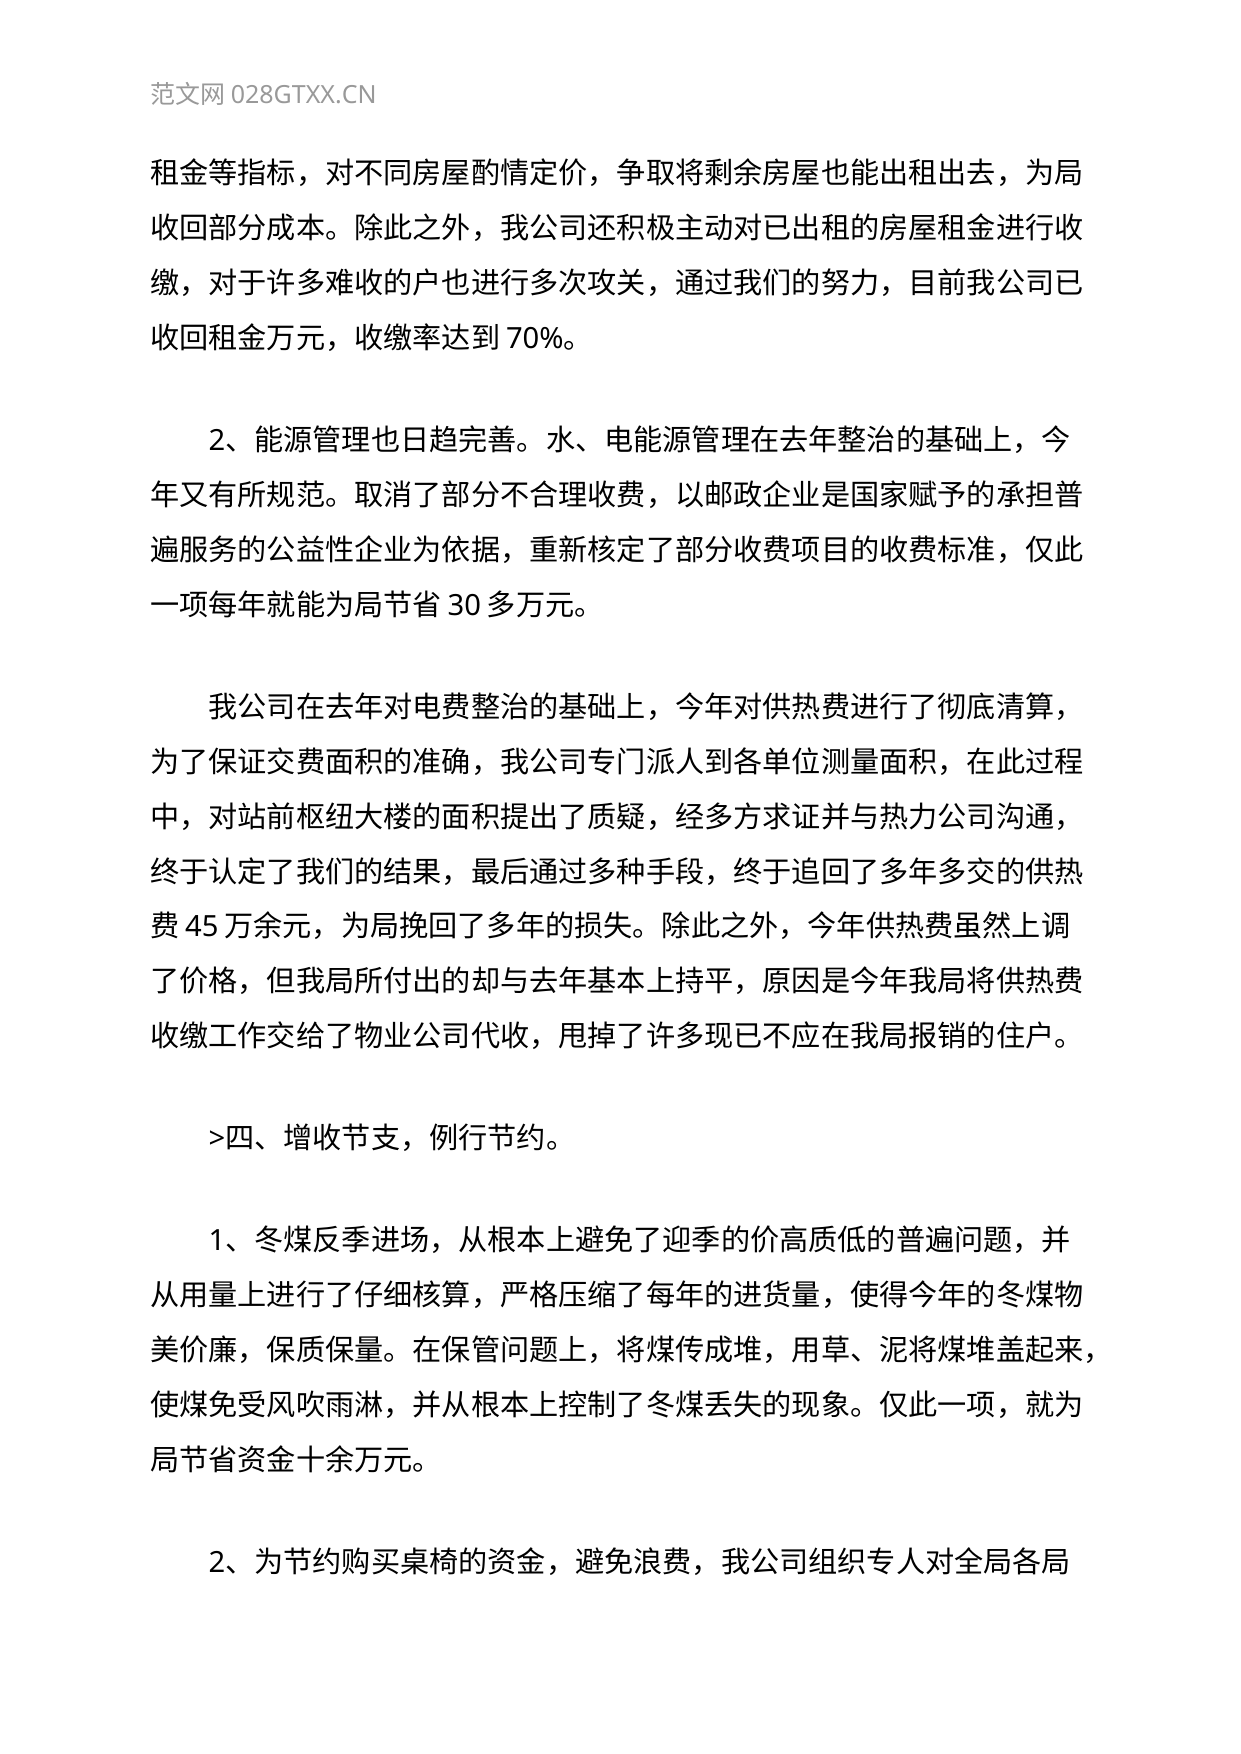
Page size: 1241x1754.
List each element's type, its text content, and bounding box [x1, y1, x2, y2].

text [150, 1538, 1090, 1581]
text 2、能源管理也日趋完善。水、电能源管理在去年整治的基础上，今年又有所规范。取消了部分不合理收费，以邮政企业是国家赋予的承担普遍服务的公益性企业为依据，重新核定了部分收费项目的收费标准，仅此一项每年就能为局节省30多万元。 [150, 417, 1090, 624]
text 1、冬煤反季进场，从根本上避免了迎季的价高质低的普遍问题，并从用量上进行了仔细核算，严格压缩了每年的进货量，使得今年的冬煤物美价廉，保质保量。在保管问题上，将煤传成堆，用草、泥将煤堆盖起来，使煤免受风吹雨淋，并从根本上控制了冬煤丢失的现象。仅此一项，就为局节省资金十余万元。 [150, 1217, 1090, 1479]
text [150, 150, 1090, 357]
text 我公司在去年对电费整治的基础上，今年对供热费进行了彻底清算，为了保证交费面积的准确，我公司专门派人到各单位测量面积，在此过程中，对站前枢纽大楼的面积提出了质疑，经多方求证并与热力公司沟通，终于认定了我们的结果，最后通过多种手段，终于追回了多年多交的供热费45万余元，为局挽回了多年的损失。除此之外，今年供热费虽然上调了价格，但我局所付出的却与去年基本上持平，原因是今年我局将供热费收缴工作交给了物业公司代收，甩掉了许多现已不应在我局报销的住户。 [150, 683, 1090, 1055]
text >四、增收节支，例行节约。 [150, 1115, 1090, 1157]
